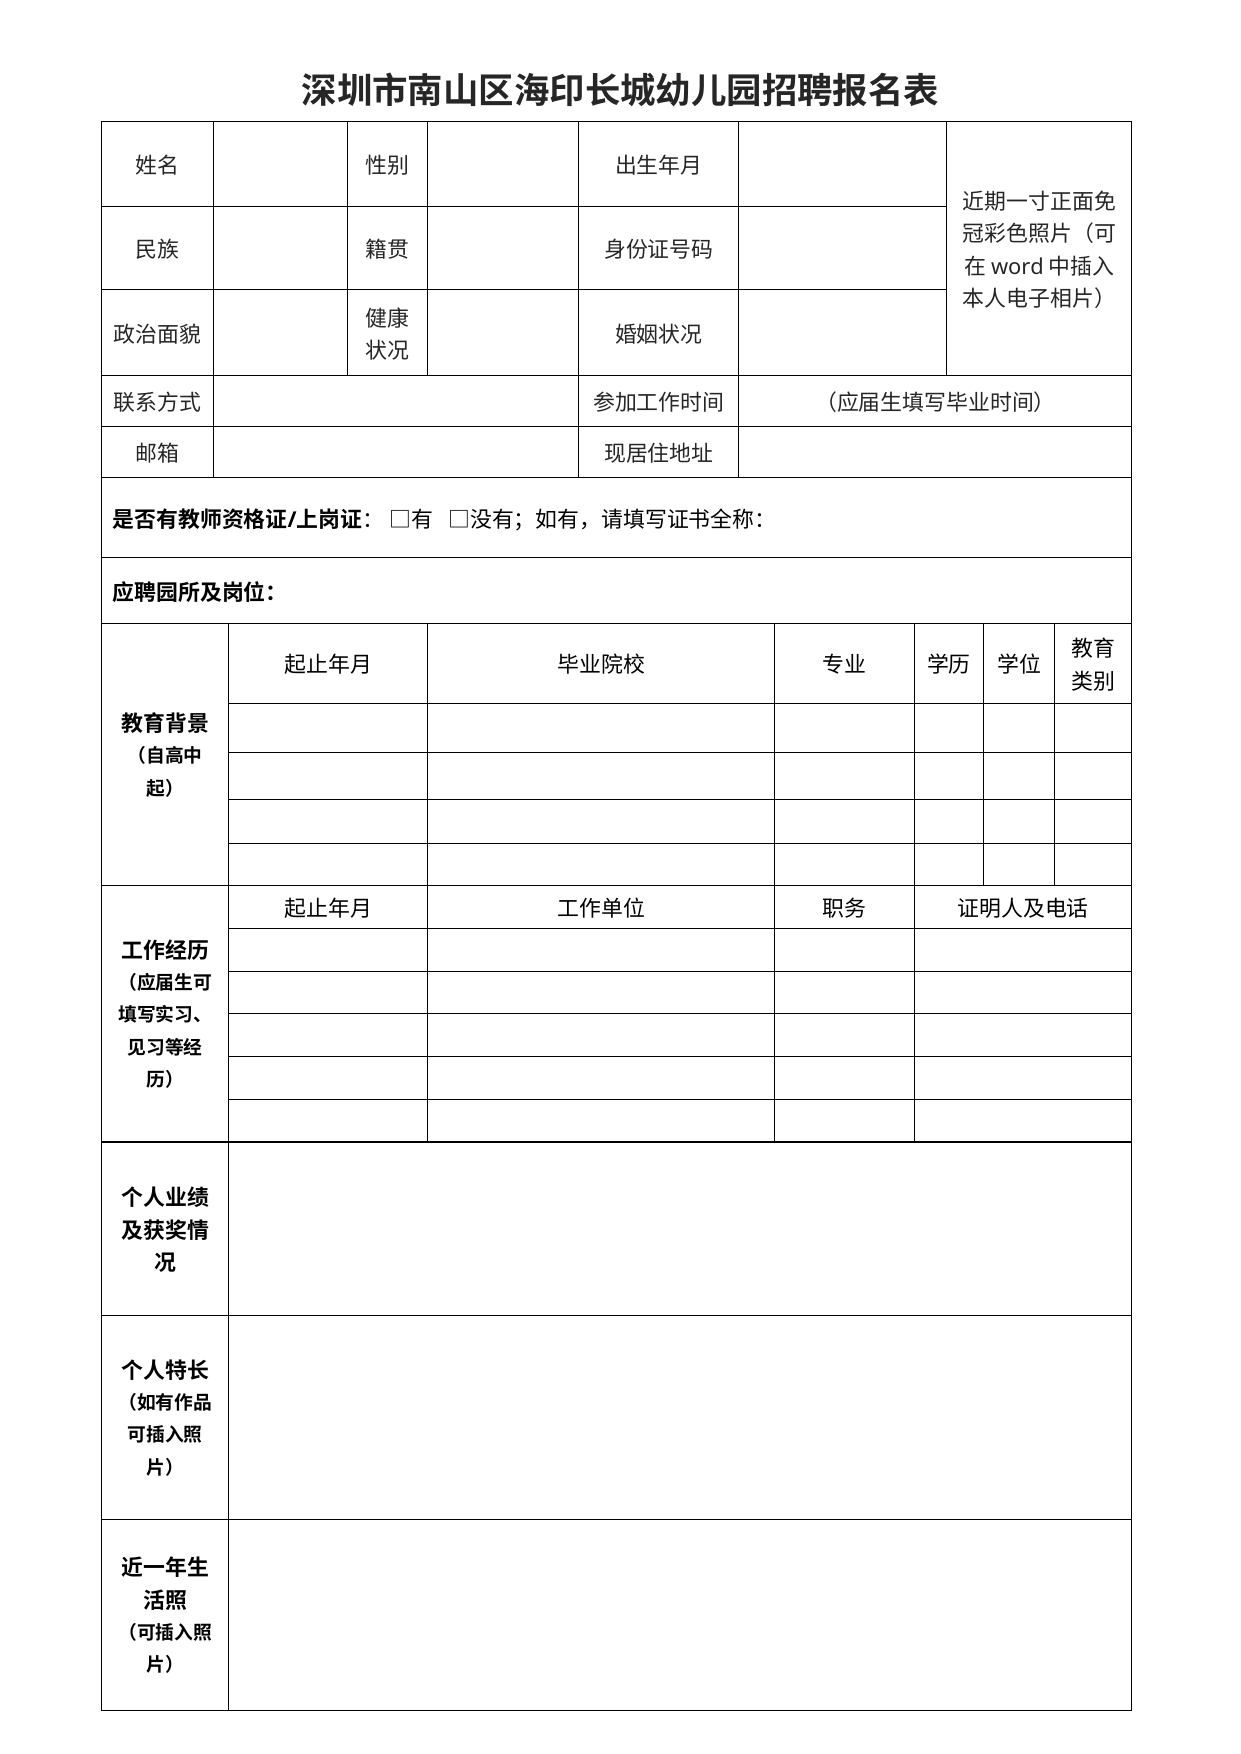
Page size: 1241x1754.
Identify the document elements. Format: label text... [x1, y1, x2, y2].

table_cell 邮箱 [102, 427, 213, 477]
table_cell 教育背景 （自高中起） [102, 624, 228, 885]
table_cell [214, 290, 347, 375]
table_cell 起止年月 [229, 624, 427, 703]
table_cell 参加工作时间 [579, 376, 738, 426]
table_header [214, 122, 347, 206]
table_cell [428, 972, 774, 1013]
table_header 出生年月 [579, 122, 738, 206]
table_cell [739, 427, 1131, 477]
table_cell [229, 972, 427, 1013]
table_cell [775, 929, 914, 971]
table_cell [229, 844, 427, 885]
table_cell [775, 1057, 914, 1099]
table_cell [915, 800, 983, 842]
table_cell [428, 704, 774, 752]
table_cell [915, 1100, 1131, 1141]
table_cell [428, 1100, 774, 1141]
table_cell [775, 1014, 914, 1056]
table_cell 政治面貌 [102, 290, 213, 375]
table_cell [984, 753, 1054, 798]
table_cell 个人特长 （如有作品可插入照片） [102, 1316, 228, 1519]
table_cell [915, 972, 1131, 1013]
table_cell [915, 844, 983, 885]
table_cell [775, 704, 914, 752]
table_cell 应聘园所及岗位： [102, 558, 1131, 623]
table_cell 工作经历（应届生可填写实习、见习等经历） [102, 886, 228, 1141]
table_cell [984, 800, 1054, 842]
table_cell [428, 844, 774, 885]
table_cell [428, 207, 578, 289]
table_cell 是否有教师资格证/上岗证： □有 □没有；如有，请填写证书全称： [102, 478, 1131, 557]
table_cell [775, 753, 914, 798]
table_cell 现居住地址 [579, 427, 738, 477]
table_header [428, 122, 578, 206]
table_cell [428, 1057, 774, 1099]
text 深圳市南山区海印长城幼儿园招聘报名表 [112, 56, 1128, 121]
table_cell [428, 1014, 774, 1056]
table_cell [984, 844, 1054, 885]
table_cell [915, 704, 983, 752]
table_cell 起止年月 [229, 886, 427, 928]
table_cell [229, 800, 427, 842]
table_cell 籍贯 [348, 207, 427, 289]
table_cell [229, 1143, 1131, 1315]
table_cell [229, 704, 427, 752]
table_cell [915, 1014, 1131, 1056]
table_cell 近一年生活照 （可插入照片） [102, 1520, 228, 1710]
table_header 姓名 [102, 122, 213, 206]
table_cell [775, 1100, 914, 1141]
table_cell [984, 704, 1054, 752]
table_header 性别 [348, 122, 427, 206]
table_header [739, 122, 946, 206]
table_header 近期一寸正面免冠彩色照片（可在word中插入本人电子相片） [947, 122, 1131, 375]
table_cell [1055, 753, 1131, 798]
table_cell 职务 [775, 886, 914, 928]
table_cell [739, 290, 946, 375]
table_cell 教育类别 [1055, 624, 1131, 703]
table_cell 毕业院校 [428, 624, 774, 703]
table_cell 学位 [984, 624, 1054, 703]
table_cell [775, 844, 914, 885]
table_cell [775, 800, 914, 842]
table_cell （应届生填写毕业时间） [739, 376, 1131, 426]
table_cell [214, 207, 347, 289]
table_cell [229, 753, 427, 798]
table_cell 民族 [102, 207, 213, 289]
table_cell [915, 1057, 1131, 1099]
table_cell [1055, 800, 1131, 842]
table_cell [214, 427, 578, 477]
table_cell 工作单位 [428, 886, 774, 928]
table_cell 专业 [775, 624, 914, 703]
table_cell [428, 753, 774, 798]
table_cell 身份证号码 [579, 207, 738, 289]
table_cell [1055, 704, 1131, 752]
table_cell 健康状况 [348, 290, 427, 375]
table_cell [739, 207, 946, 289]
table_cell [428, 290, 578, 375]
table_cell [915, 753, 983, 798]
table_cell 学历 [915, 624, 983, 703]
table_cell [229, 1316, 1131, 1519]
table_cell [229, 1014, 427, 1056]
table_cell [229, 1057, 427, 1099]
table_cell [229, 1100, 427, 1141]
table_cell [428, 929, 774, 971]
table_cell 联系方式 [102, 376, 213, 426]
table_cell 个人业绩及获奖情况 [102, 1143, 228, 1315]
table_cell [428, 800, 774, 842]
table_cell [1055, 844, 1131, 885]
table_cell [775, 972, 914, 1013]
table_cell [915, 929, 1131, 971]
table_cell 婚姻状况 [579, 290, 738, 375]
table_cell [229, 929, 427, 971]
table_cell [214, 376, 578, 426]
table_cell 证明人及电话 [915, 886, 1131, 928]
table_cell [229, 1520, 1131, 1710]
